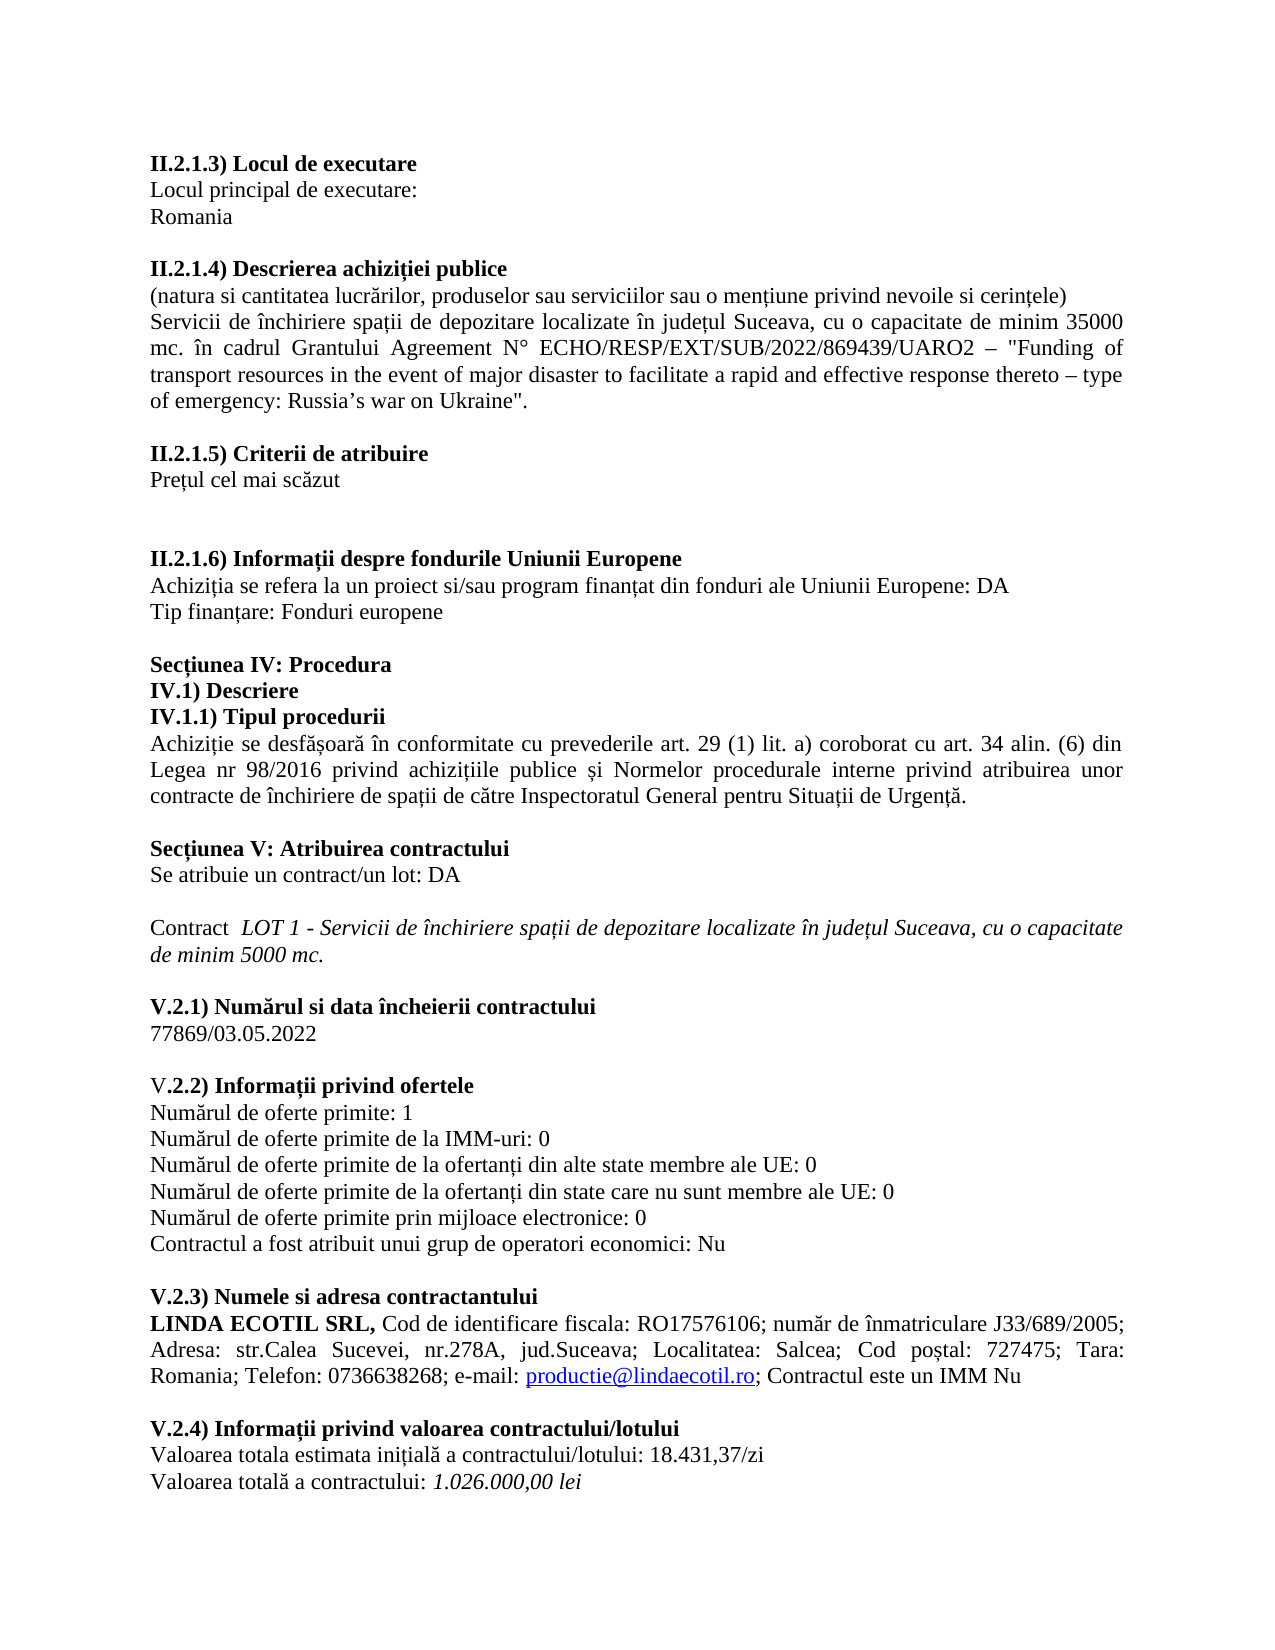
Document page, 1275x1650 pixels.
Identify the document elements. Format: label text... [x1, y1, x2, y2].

text Numărul de oferte primite: 1 [150, 1099, 1125, 1125]
text Secțiunea IV: Procedura [150, 651, 1125, 677]
text Achiziția se refera la un proiect si/sau program finanțat din fonduri ale Uniunii Europene: DA [150, 572, 1125, 598]
text (natura si cantitatea lucrărilor, produselor sau serviciilor sau o mențiune privind nevoile si cerințele) [150, 282, 1125, 308]
text Prețul cel mai scăzut [150, 466, 1125, 493]
text Numărul de oferte primite prin mijloace electronice: 0 [150, 1204, 1125, 1231]
text IV.1) Descriere [150, 677, 1125, 703]
text 77869/03.05.2022 [150, 1020, 1125, 1046]
text LINDA ECOTIL SRL, Cod de identificare fiscala: RO17576106; număr de înmatriculare J33/689/2005; Adresa: str.Calea Sucevei, nr.278A, jud.Suceava; Localitatea: Salcea; Cod poștal: 727475; Tara: Romania; Telefon: 0736638268; e-mail: productie@lindaecotil.ro; Contractul este un IMM Nu [150, 1309, 1125, 1389]
text II.2.1.4) Descrierea achiziției publice [150, 255, 1125, 282]
text Contract LOT 1 - Servicii de închiriere spații de depozitare localizate în județul Suceava, cu o capacitate de minim 5000 mc. [150, 914, 1125, 967]
text Locul principal de executare: [150, 176, 1125, 203]
text Achiziție se desfășoară în conformitate cu prevederile art. 29 (1) lit. a) coroborat cu art. 34 alin. (6) din Legea nr 98/2016 privind achizițiile publice și Normelor procedurale interne privind atribuirea unor contracte de închiriere de spații de către Inspectoratul General pentru Situații de Urgență. [150, 730, 1125, 809]
text Valoarea totală a contractului: 1.026.000,00 lei [150, 1468, 1125, 1494]
text V.2.3) Numele si adresa contractantului [150, 1283, 1125, 1309]
text V.2.4) Informații privind valoarea contractului/lotului [150, 1415, 1125, 1441]
text Numărul de oferte primite de la ofertanți din alte state membre ale UE: 0 [150, 1151, 1125, 1178]
text Tip finanțare: Fonduri europene [150, 598, 1125, 624]
text V.2.1) Numărul si data încheierii contractului [150, 993, 1125, 1020]
text Numărul de oferte primite de la ofertanți din state care nu sunt membre ale UE: 0 [150, 1178, 1125, 1204]
text V.2.2) Informații privind ofertele [150, 1072, 1125, 1099]
text IV.1.1) Tipul procedurii [150, 703, 1125, 730]
text Servicii de închiriere spații de depozitare localizate în județul Suceava, cu o capacitate de minim 35000 mc. în cadrul Grantului Agreement N° ECHO/RESP/EXT/SUB/2022/869439/UARO2 – "Funding of transport resources in the event of major disaster to facilitate a rapid and effective response thereto – type of emergency: Russia’s war on Ukraine". [150, 308, 1125, 413]
text Valoarea totala estimata inițială a contractului/lotului: 18.431,37/zi [150, 1441, 1125, 1468]
text Secțiunea V: Atribuirea contractului [150, 835, 1125, 862]
text II.2.1.5) Criterii de atribuire [150, 440, 1125, 466]
text II.2.1.6) Informații despre fondurile Uniunii Europene [150, 545, 1125, 572]
text Contractul a fost atribuit unui grup de operatori economici: Nu [150, 1231, 1125, 1257]
text Romania [150, 203, 1125, 229]
text Numărul de oferte primite de la IMM-uri: 0 [150, 1125, 1125, 1151]
text II.2.1.3) Locul de executare [150, 150, 1125, 176]
text Se atribuie un contract/un lot: DA [150, 862, 1125, 888]
